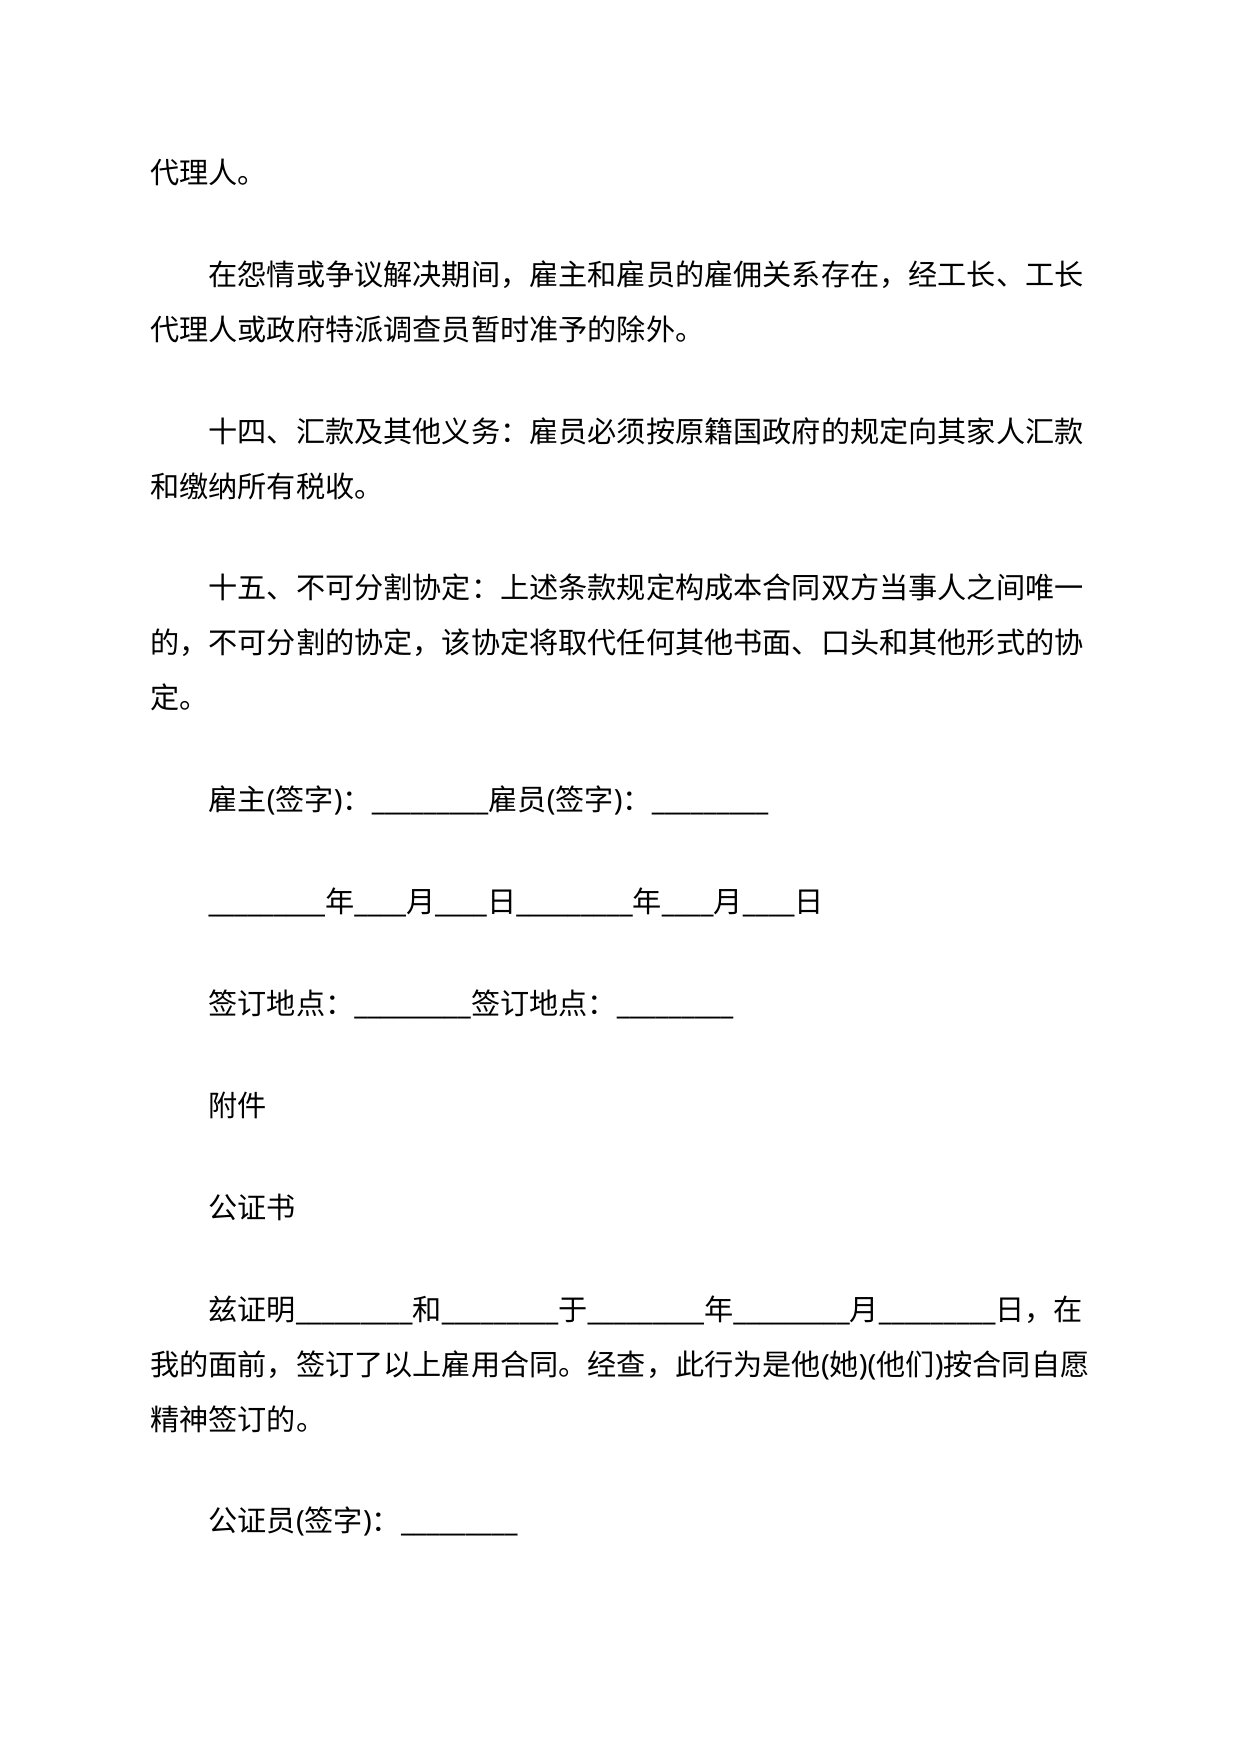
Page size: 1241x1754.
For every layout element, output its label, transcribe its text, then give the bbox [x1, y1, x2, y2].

text 公证员(签字)：_________ [150, 1498, 1090, 1540]
text 附件 [150, 1083, 1090, 1125]
text 公证书 [150, 1184, 1090, 1227]
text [150, 150, 1090, 192]
text 十四、汇款及其他义务：雇员必须按原籍国政府的规定向其家人汇款和缴纳所有税收。 [150, 408, 1090, 506]
text 十五、不可分割协定：上述条款规定构成本合同双方当事人之间唯一的，不可分割的协定，该协定将取代任何其他书面、口头和其他形式的协定。 [150, 565, 1090, 717]
text _________年____月____日_________年____月____日 [150, 879, 1090, 921]
text 签订地点：_________签订地点：_________ [150, 981, 1090, 1023]
text 兹证明_________和_________于_________年_________月_________日，在我的面前，签订了以上雇用合同。经查，此行为是他(她)(他们)按合同自愿精神签订的。 [150, 1286, 1090, 1438]
text 在怨情或争议解决期间，雇主和雇员的雇佣关系存在，经工长、工长代理人或政府特派调查员暂时准予的除外。 [150, 252, 1090, 349]
text 雇主(签字)：_________雇员(签字)：_________ [150, 777, 1090, 819]
